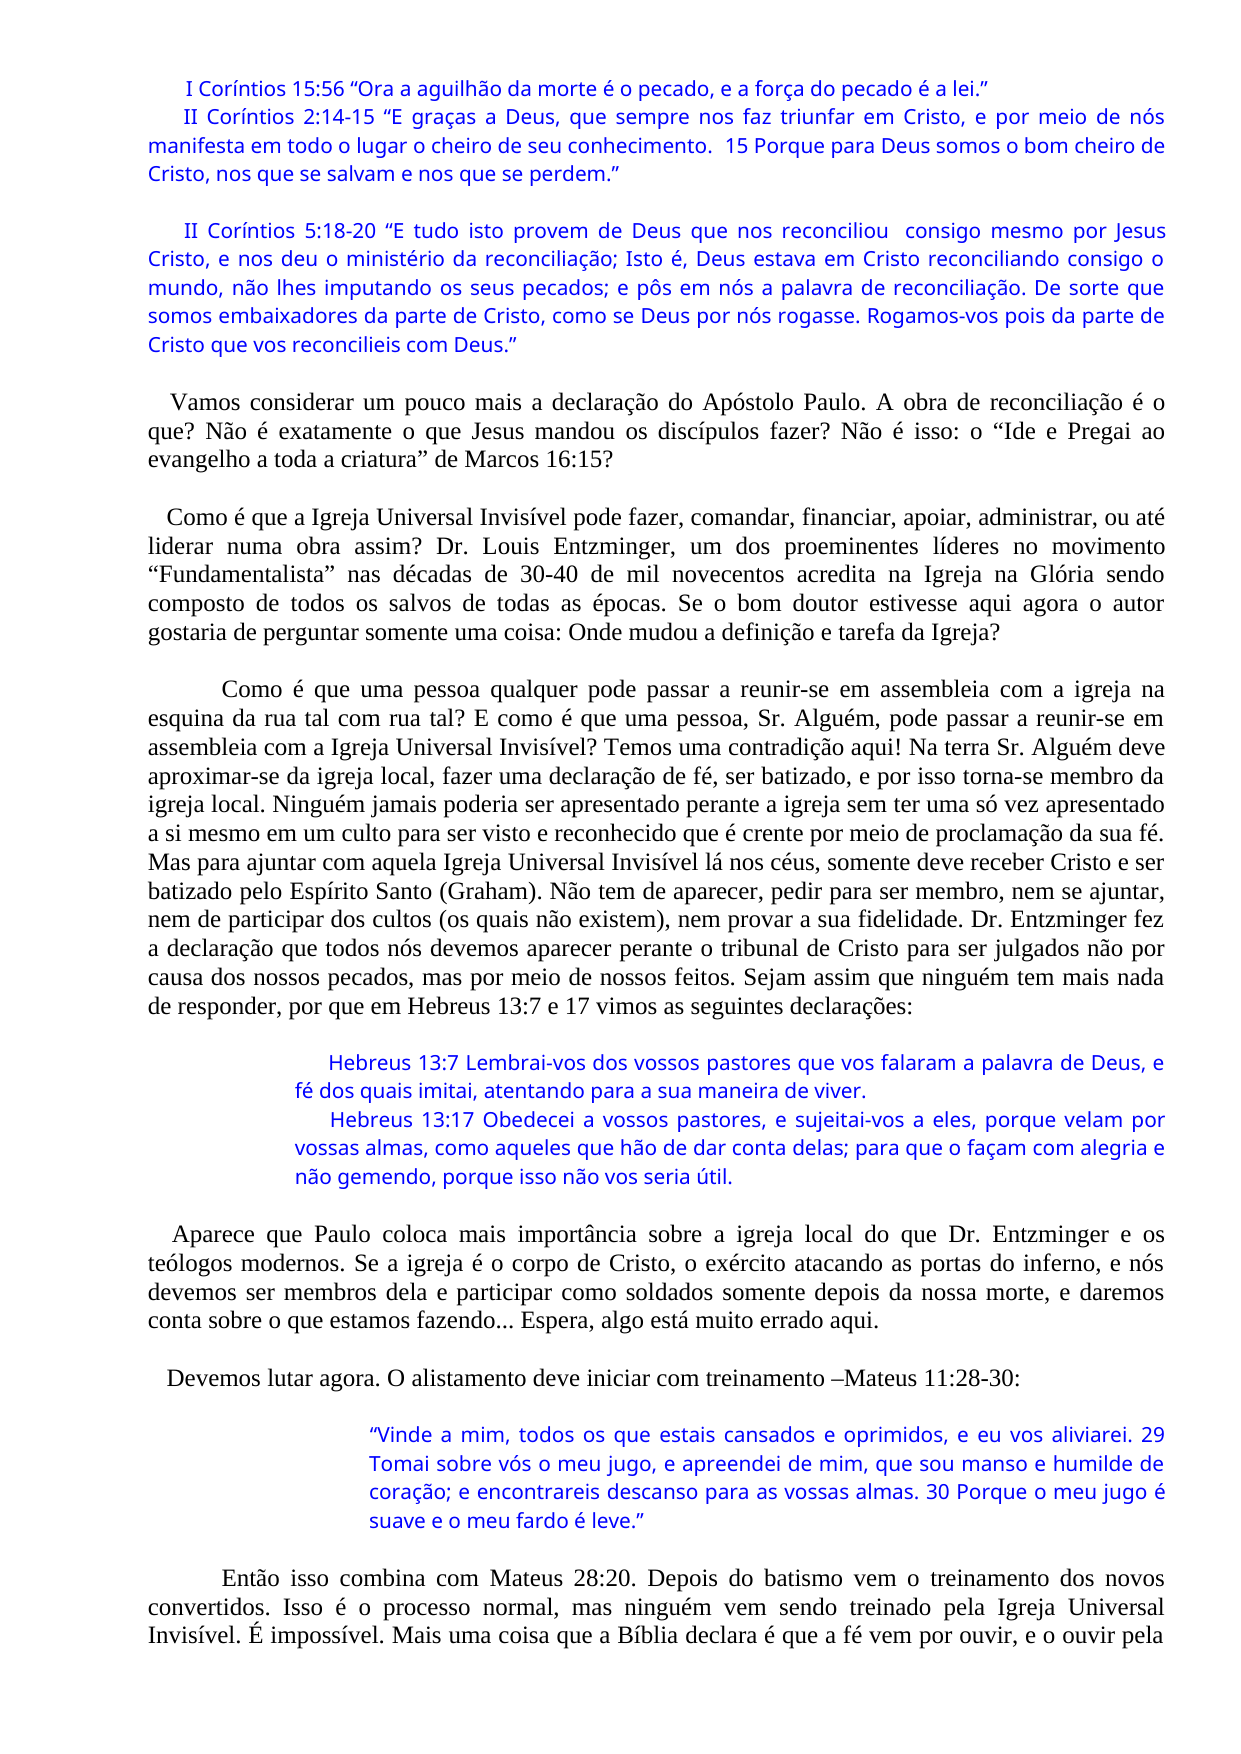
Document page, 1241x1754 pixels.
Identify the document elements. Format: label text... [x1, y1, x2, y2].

text Aparece que Paulo coloca mais importância sobre a igreja local do que Dr. Entzminger e os teólogos modernos. Se a igreja é o corpo de Cristo, o exército atacando as portas do inferno, e nós devemos ser membros dela e participar como soldados somente depois da nossa morte, e daremos conta sobre o que estamos fazendo... Espera, algo está muito errado aqui. [148, 1219, 1166, 1334]
text Hebreus 13:7 Lembrai-vos dos vossos pastores que vos falaram a palavra de Deus, e fé dos quais imitai, atentando para a sua maneira de viver. [294, 1048, 1166, 1105]
text “Vinde a mim, todos os que estais cansados e oprimidos, e eu vos aliviarei. 29 Tomai sobre vós o meu jugo, e apreendei de mim, que sou manso e humilde de coração; e encontrareis descanso para as vossas almas. 30 Porque o meu jugo é suave e o meu fardo é leve.” [369, 1420, 1166, 1534]
text Devemos lutar agora. O alistamento deve iniciar com treinamento –Mateus 11:28-30: [148, 1363, 1166, 1392]
text I Coríntios 15:56 “Ora a aguilhão da morte é o pecado, e a força do pecado é a lei.” [148, 74, 1166, 102]
text Como é que uma pessoa qualquer pode passar a reunir-se em assembleia com a igreja na esquina da rua tal com rua tal? E como é que uma pessoa, Sr. Alguém, pode passar a reunir-se em assembleia com a Igreja Universal Invisível? Temos uma contradição aqui! Na terra Sr. Alguém deve aproximar-se da igreja local, fazer uma declaração de fé, ser batizado, e por isso torna-se membro da igreja local. Ninguém jamais poderia ser apresentado perante a igreja sem ter uma só vez apresentado a si mesmo em um culto para ser visto e reconhecido que é crente por meio de proclamação da sua fé. Mas para ajuntar com aquela Igreja Universal Invisível lá nos céus, somente deve receber Cristo e ser batizado pelo Espírito Santo (Graham). Não tem de aparecer, pedir para ser membro, nem se ajuntar, nem de participar dos cultos (os quais não existem), nem provar a sua fidelidade. Dr. Entzminger fez a declaração que todos nós devemos aparecer perante o tribunal de Cristo para ser julgados não por causa dos nossos pecados, mas por meio de nossos feitos. Sejam assim que ninguém tem mais nada de responder, por que em Hebreus 13:7 e 17 vimos as seguintes declarações: [148, 674, 1166, 1019]
text II Coríntios 2:14-15 “E graças a Deus, que sempre nos faz triunfar em Cristo, e por meio de nós manifesta em todo o lugar o cheiro de seu conhecimento. 15 Porque para Deus somos o bom cheiro de Cristo, nos que se salvam e nos que se perdem.” [148, 102, 1166, 188]
text II Coríntios 5:18-20 “E tudo isto provem de Deus que nos reconciliou consigo mesmo por Jesus Cristo, e nos deu o ministério da reconciliação; Isto é, Deus estava em Cristo reconciliando consigo o mundo, não lhes imputando os seus pecados; e pôs em nós a palavra de reconciliação. De sorte que somos embaixadores da parte de Cristo, como se Deus por nós rogasse. Rogamos-vos pois da parte de Cristo que vos reconcilieis com Deus.” [148, 216, 1166, 358]
text Vamos considerar um pouco mais a declaração do Apóstolo Paulo. A obra de reconciliação é o que? Não é exatamente o que Jesus mandou os discípulos fazer? Não é isso: o “Ide e Pregai ao evangelho a toda a criatura” de Marcos 16:15? [148, 387, 1166, 473]
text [148, 1563, 1166, 1649]
text Como é que a Igreja Universal Invisível pode fazer, comandar, financiar, apoiar, administrar, ou até liderar numa obra assim? Dr. Louis Entzminger, um dos proeminentes líderes no movimento “Fundamentalista” nas décadas de 30-40 de mil novecentos acredita na Igreja na Glória sendo composto de todos os salvos de todas as épocas. Se o bom doutor estivesse aqui agora o autor gostaria de perguntar somente uma coisa: Onde mudou a definição e tarefa da Igreja? [148, 502, 1166, 646]
text Hebreus 13:17 Obedecei a vossos pastores, e sujeitai-vos a eles, porque velam por vossas almas, como aqueles que hão de dar conta delas; para que o façam com alegria e não gemendo, porque isso não vos seria útil. [294, 1105, 1166, 1190]
